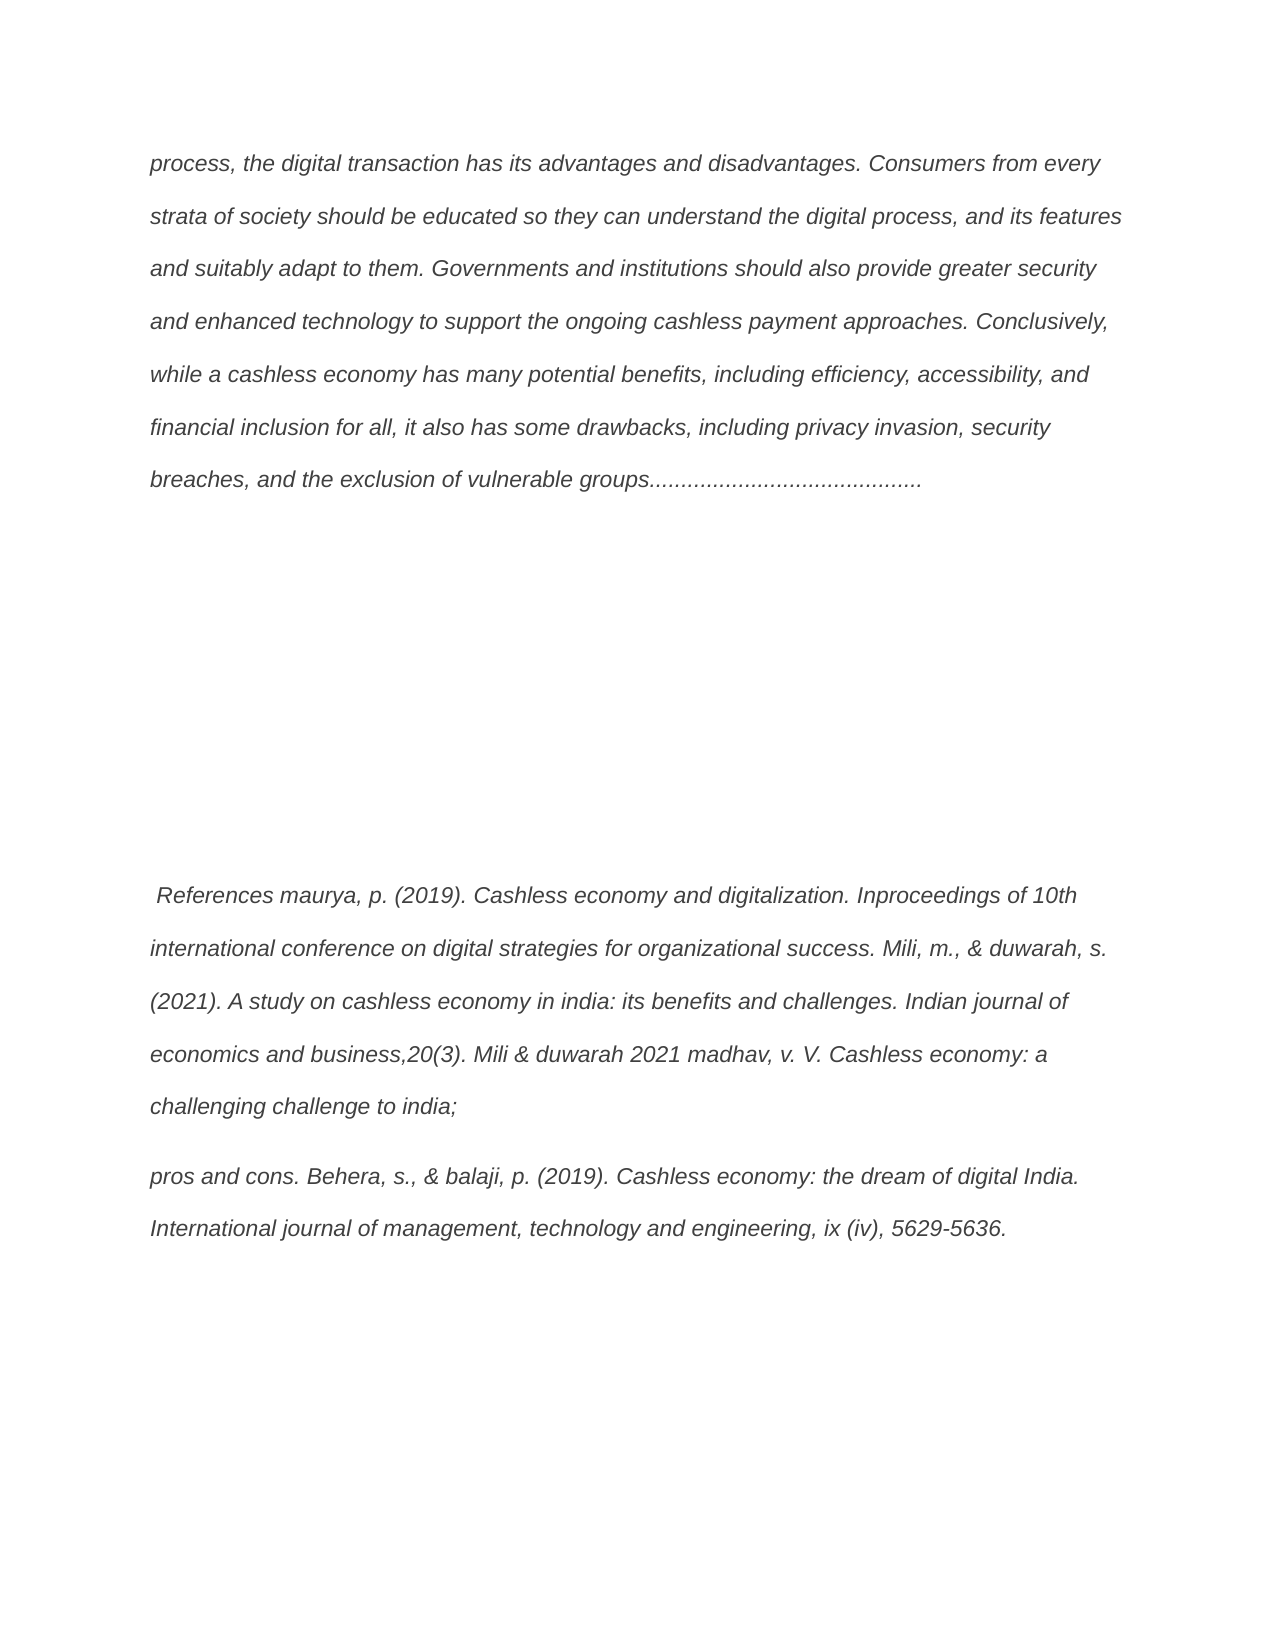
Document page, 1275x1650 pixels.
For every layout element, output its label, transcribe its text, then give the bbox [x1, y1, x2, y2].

text pros and cons. Behera, s., & balaji, p. (2019). Cashless economy: the dream of digital India. International journal of management, technology and engineering, ix (iv), 5629-5636. [150, 1163, 1125, 1242]
text References maurya, p. (2019). Cashless economy and digitalization. Inproceedings of 10th international conference on digital strategies for organizational success. Mili, m., & duwarah, s. (2021). A study on cashless economy in india: its benefits and challenges. Indian journal of economics and business,20(3). Mili & duwarah 2021 madhav, v. V. Cashless economy: a challenging challenge to india; [150, 882, 1125, 1120]
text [150, 150, 1125, 493]
